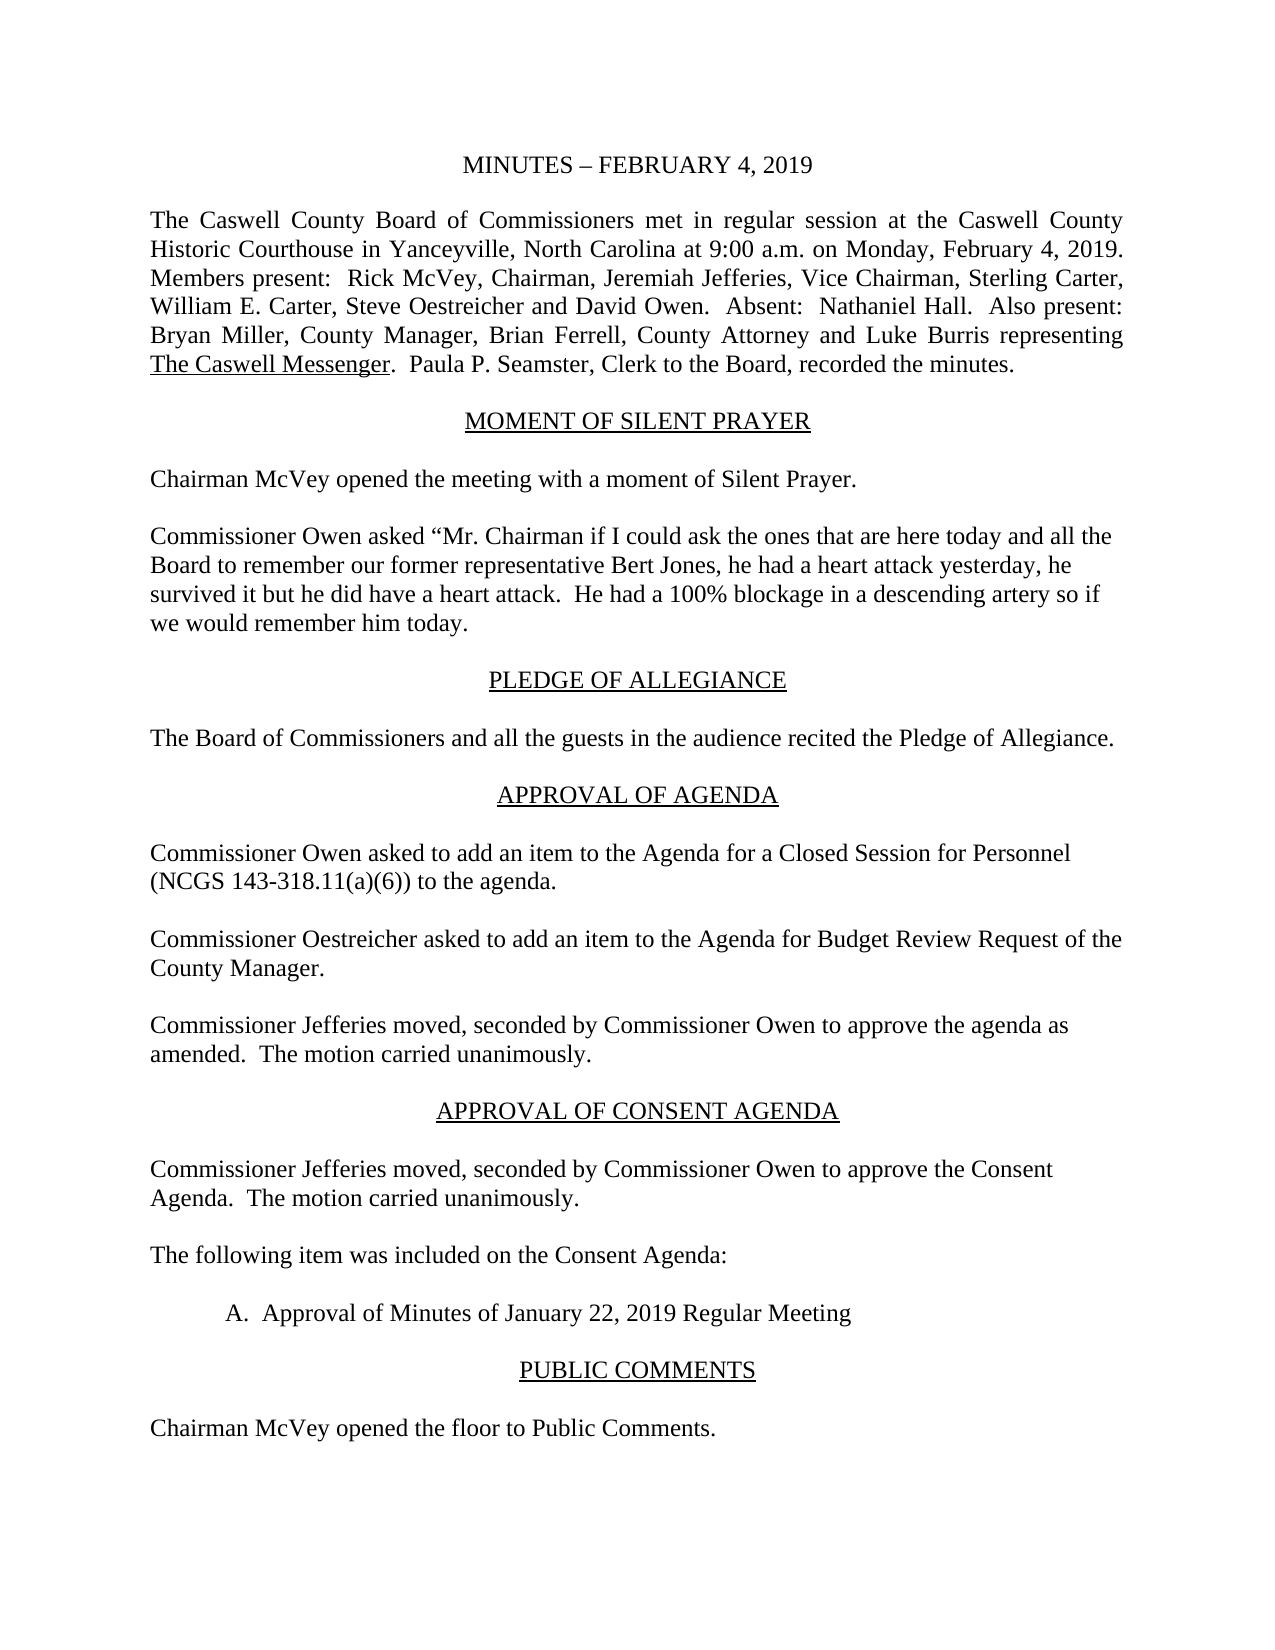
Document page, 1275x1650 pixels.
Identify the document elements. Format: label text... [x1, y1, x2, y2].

text Chairman McVey opened the meeting with a moment of Silent Prayer. [150, 464, 1125, 493]
text PLEDGE OF ALLEGIANCE [150, 665, 1125, 694]
text APPROVAL OF AGENDA [150, 780, 1125, 809]
text A. Approval of Minutes of January 22, 2019 Regular Meeting [161, 1298, 1125, 1326]
text Commissioner Jefferies moved, seconded by Commissioner Owen to approve the agenda as amended. The motion carried unanimously. [150, 1010, 1125, 1068]
text Commissioner Owen asked to add an item to the Agenda for a Closed Session for Personnel (NCGS 143-318.11(a)(6)) to the agenda. [150, 838, 1125, 895]
text MOMENT OF SILENT PRAYER [150, 406, 1125, 435]
text The Board of Commissioners and all the guests in the audience recited the Pledge of Allegiance. [150, 723, 1125, 751]
text The Caswell County Board of Commissioners met in regular session at the Caswell County Historic Courthouse in Yanceyville, North Carolina at 9:00 a.m. on Monday, February 4, 2019. Members present: Rick McVey, Chairman, Jeremiah Jefferies, Vice Chairman, Sterling Carter, William E. Carter, Steve Oestreicher and David Owen. Absent: Nathaniel Hall. Also present: Bryan Miller, County Manager, Brian Ferrell, County Attorney and Luke Burris representing The Caswell Messenger. Paula P. Seamster, Clerk to the Board, recorded the minutes. [150, 205, 1125, 378]
text Commissioner Oestreicher asked to add an item to the Agenda for Budget Review Request of the County Manager. [150, 924, 1125, 981]
text Commissioner Jefferies moved, seconded by Commissioner Owen to approve the Consent Agenda. The motion carried unanimously. [150, 1154, 1125, 1211]
text Commissioner Owen asked “Mr. Chairman if I could ask the ones that are here today and all the Board to remember our former representative Bert Jones, he had a heart attack yesterday, he survived it but he did have a heart attack. He had a 100% blockage in a descending artery so if we would remember him today. [150, 521, 1125, 636]
text The following item was included on the Consent Agenda: [150, 1240, 1125, 1269]
list Chairman McVey opened the floor to Public Comments. [150, 1413, 1125, 1441]
text PUBLIC COMMENTS [150, 1355, 1125, 1384]
text MINUTES – FEBRUARY 4, 2019 [150, 150, 1125, 179]
text APPROVAL OF CONSENT AGENDA [150, 1096, 1125, 1125]
